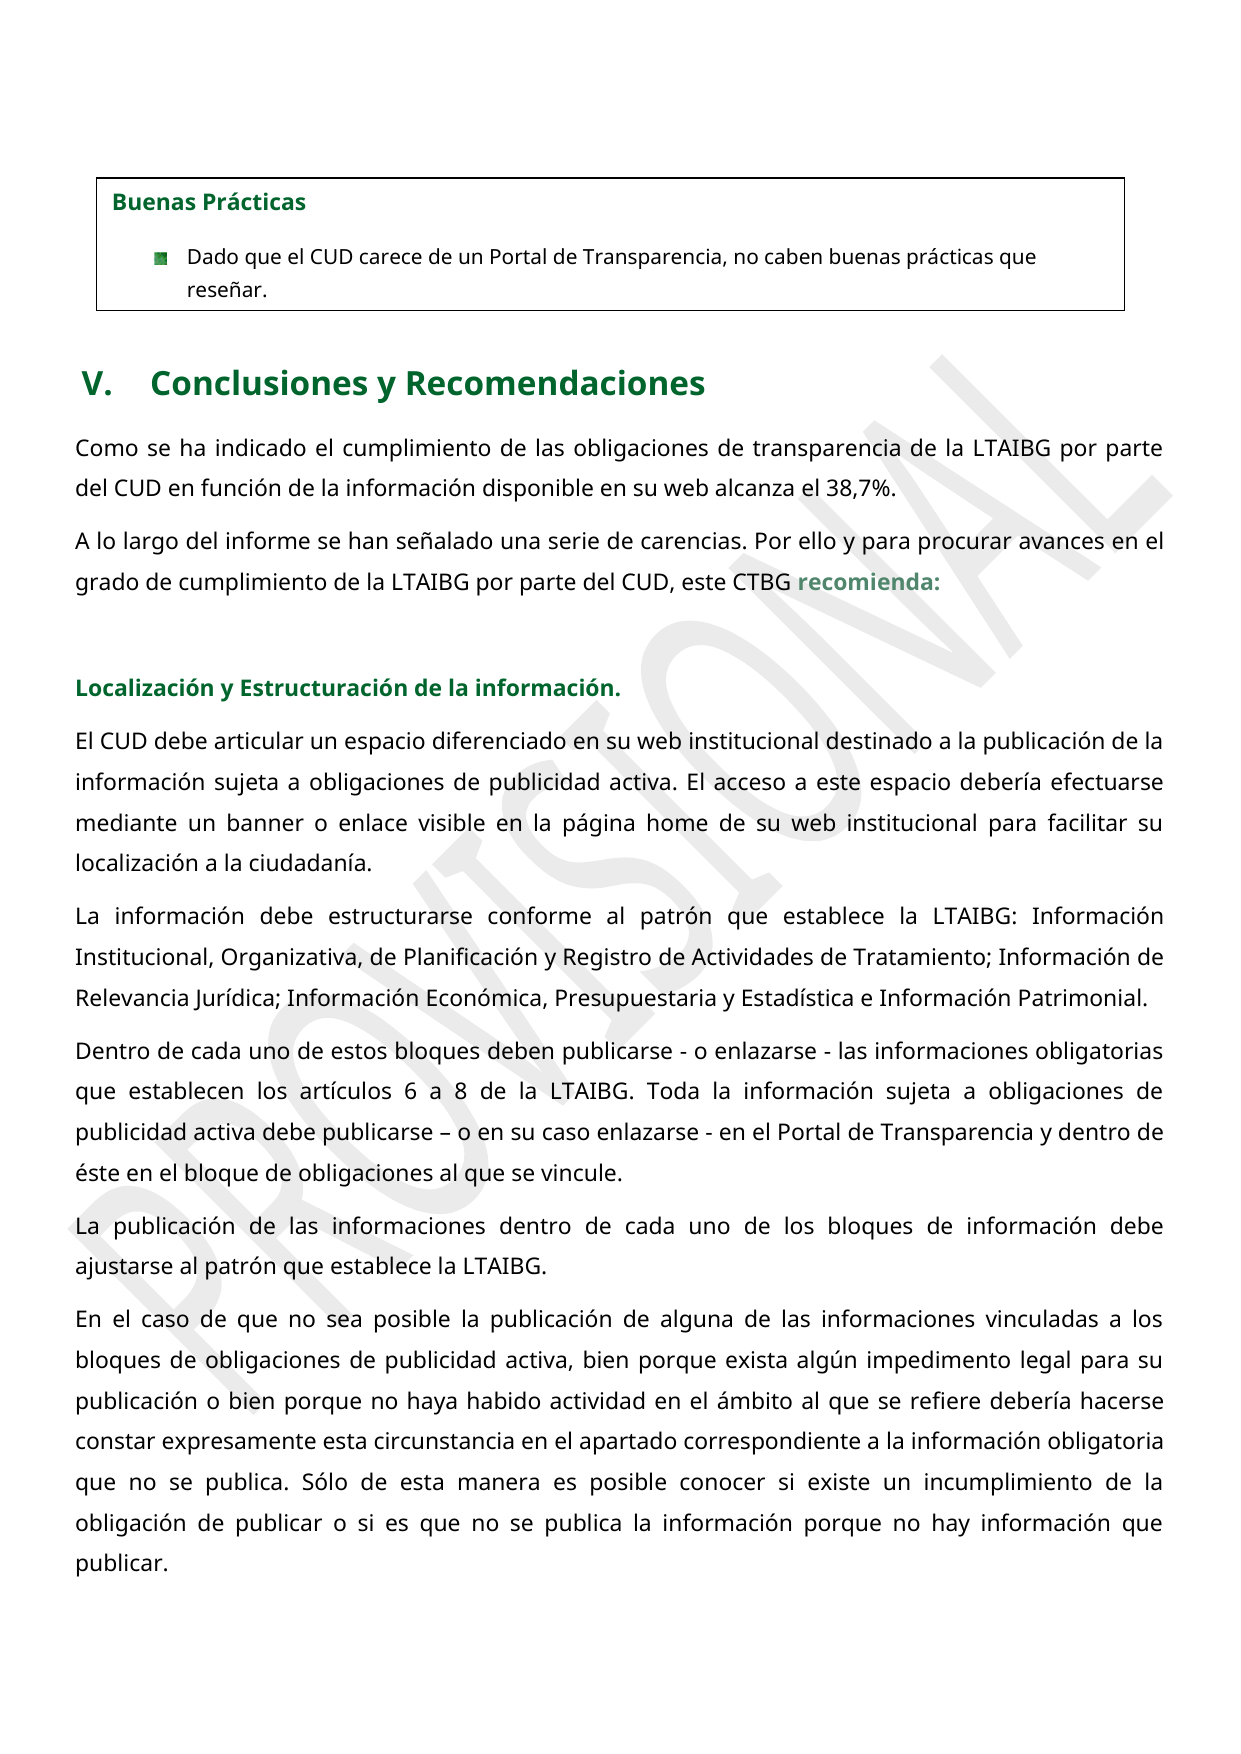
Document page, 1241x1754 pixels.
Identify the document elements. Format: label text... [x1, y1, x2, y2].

text A lo largo del informe se han señalado una serie de carencias. Por ello y para procurar avances en el grado de cumplimiento de la LTAIBG por parte del CUD, este CTBG recomienda: [75, 525, 1165, 597]
text Localización y Estructuración de la información. [75, 672, 1165, 703]
picture [150, 248, 167, 265]
list Conclusiones y Recomendaciones [112, 360, 1165, 405]
text Dentro de cada uno de estos bloques deben publicarse - o enlazarse - las informaciones obligatorias que establecen los artículos 6 a 8 de la LTAIBG. Toda la información sujeta a obligaciones de publicidad activa debe publicarse – o en su caso enlazarse - en el Portal de Transparencia y dentro de éste en el bloque de obligaciones al que se vincule. [75, 1034, 1165, 1188]
text La publicación de las informaciones dentro de cada uno de los bloques de información debe ajustarse al patrón que establece la LTAIBG. [75, 1209, 1165, 1281]
text El CUD debe articular un espacio diferenciado en su web institucional destinado a la publicación de la información sujeta a obligaciones de publicidad activa. El acceso a este espacio debería efectuarse mediante un banner o enlace visible en la página home de su web institucional para facilitar su localización a la ciudadanía. [75, 725, 1165, 878]
text Como se ha indicado el cumplimiento de las obligaciones de transparencia de la LTAIBG por parte del CUD en función de la información disponible en su web alcanza el 38,7%. [75, 431, 1165, 503]
text En el caso de que no sea posible la publicación de alguna de las informaciones vinculadas a los bloques de obligaciones de publicidad activa, bien porque exista algún impedimento legal para su publicación o bien porque no haya habido actividad en el ámbito al que se refiere debería hacerse constar expresamente esta circunstancia en el apartado correspondiente a la información obligatoria que no se publica. Sólo de esta manera es posible conocer si existe un incumplimiento de la obligación de publicar o si es que no se publica la información porque no hay información que publicar. [75, 1303, 1165, 1578]
text La información debe estructurarse conforme al patrón que establece la LTAIBG: Información Institucional, Organizativa, de Planificación y Registro de Actividades de Tratamiento; Información de Relevancia Jurídica; Información Económica, Presupuestaria y Estadística e Información Patrimonial. [75, 900, 1165, 1013]
